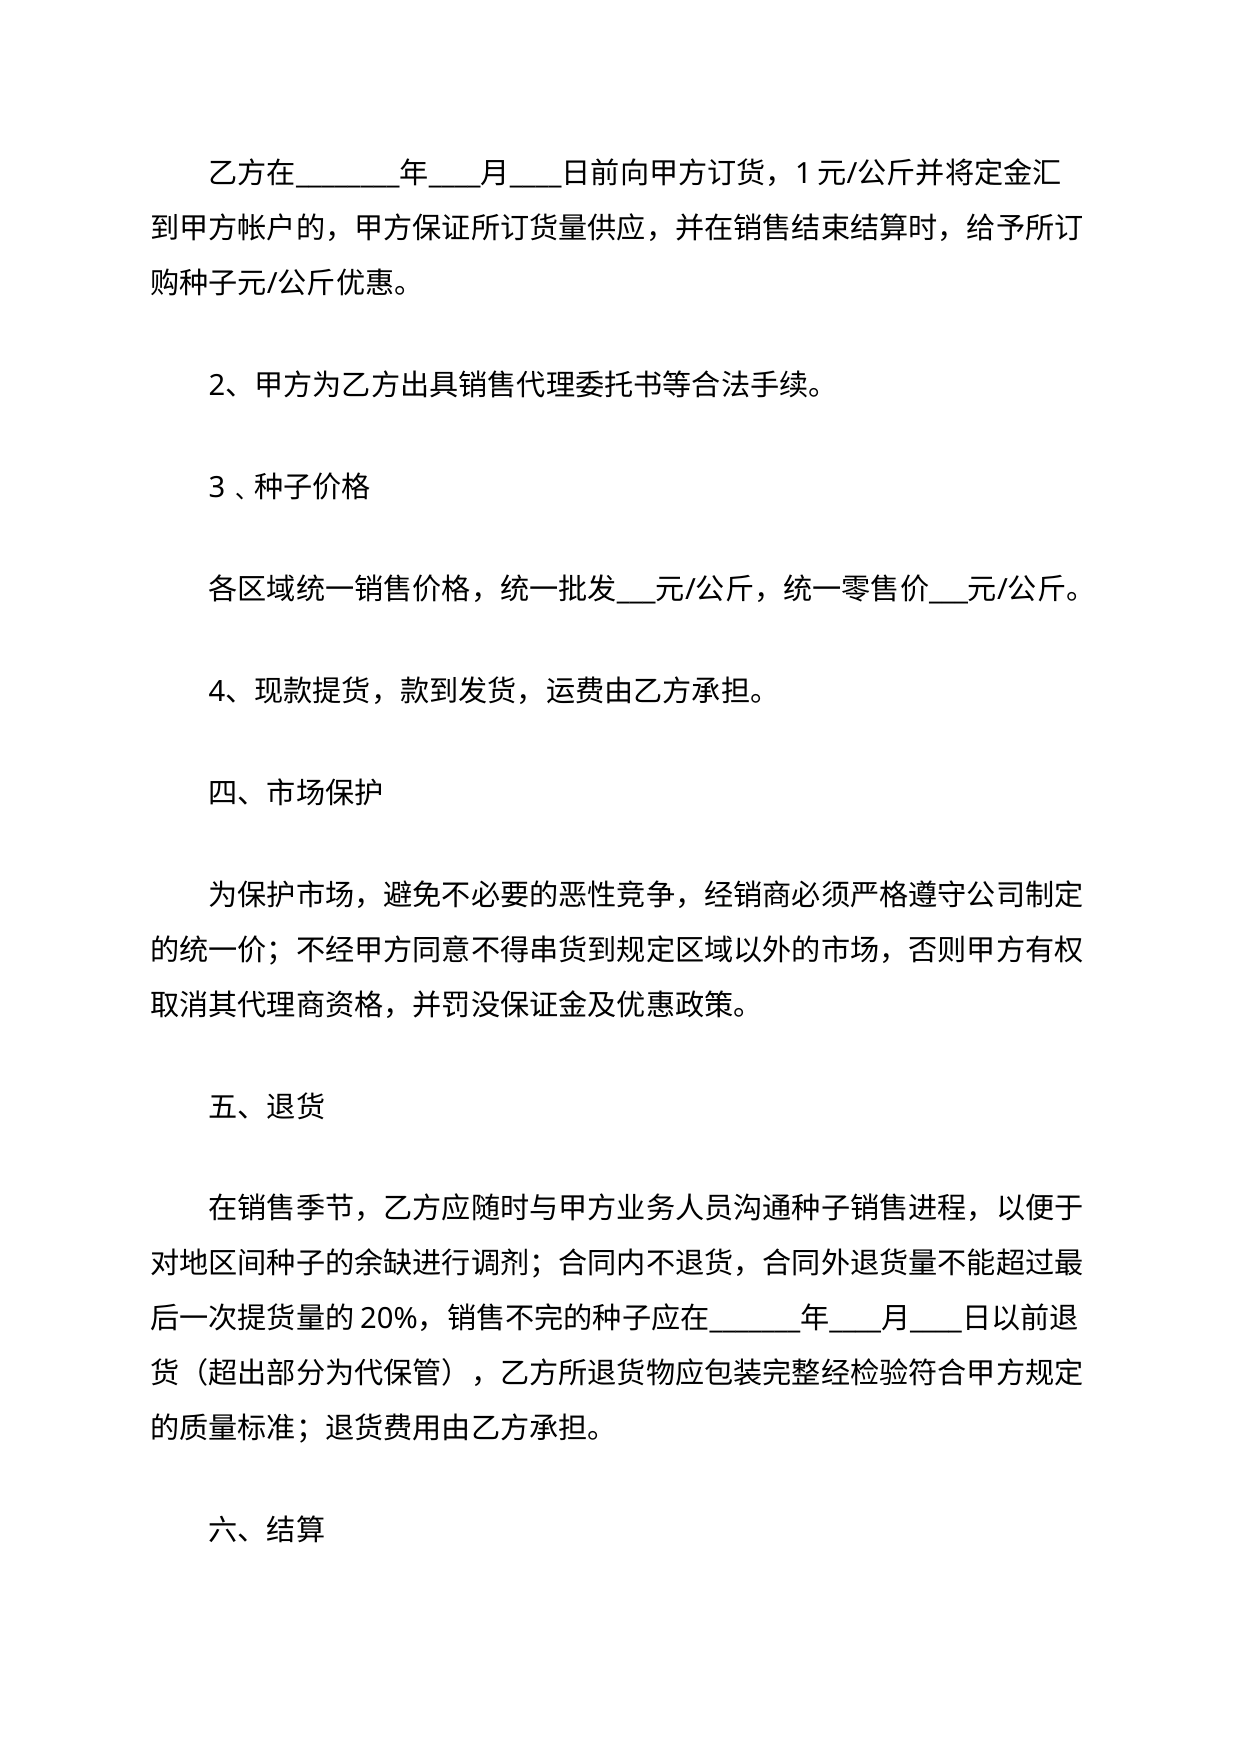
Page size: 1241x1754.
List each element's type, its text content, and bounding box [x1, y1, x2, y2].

text 4、现款提货，款到发货，运费由乙方承担。 [150, 668, 1090, 710]
text 2、甲方为乙方出具销售代理委托书等合法手续。 [150, 362, 1090, 404]
text 五、退货 [150, 1083, 1090, 1125]
text 六、结算 [150, 1506, 1090, 1549]
text 为保护市场，避免不必要的恶性竞争，经销商必须严格遵守公司制定的统一价；不经甲方同意不得串货到规定区域以外的市场，否则甲方有权取消其代理商资格，并罚没保证金及优惠政策。 [150, 872, 1090, 1024]
text 各区域统一销售价格，统一批发___元/公斤，统一零售价___元/公斤。 [150, 566, 1090, 608]
text 乙方在________年____月____日前向甲方订货，1元/公斤并将定金汇到甲方帐户的，甲方保证所订货量供应，并在销售结束结算时，给予所订购种子元/公斤优惠。 [150, 150, 1090, 302]
text 四、市场保护 [150, 770, 1090, 812]
text 在销售季节，乙方应随时与甲方业务人员沟通种子销售进程，以便于对地区间种子的余缺进行调剂；合同内不退货，合同外退货量不能超过最后一次提货量的20%，销售不完的种子应在_______年____月____日以前退货（超出部分为代保管），乙方所退货物应包装完整经检验符合甲方规定的质量标准；退货费用由乙方承担。 [150, 1185, 1090, 1447]
text 3﹑种子价格 [150, 464, 1090, 506]
